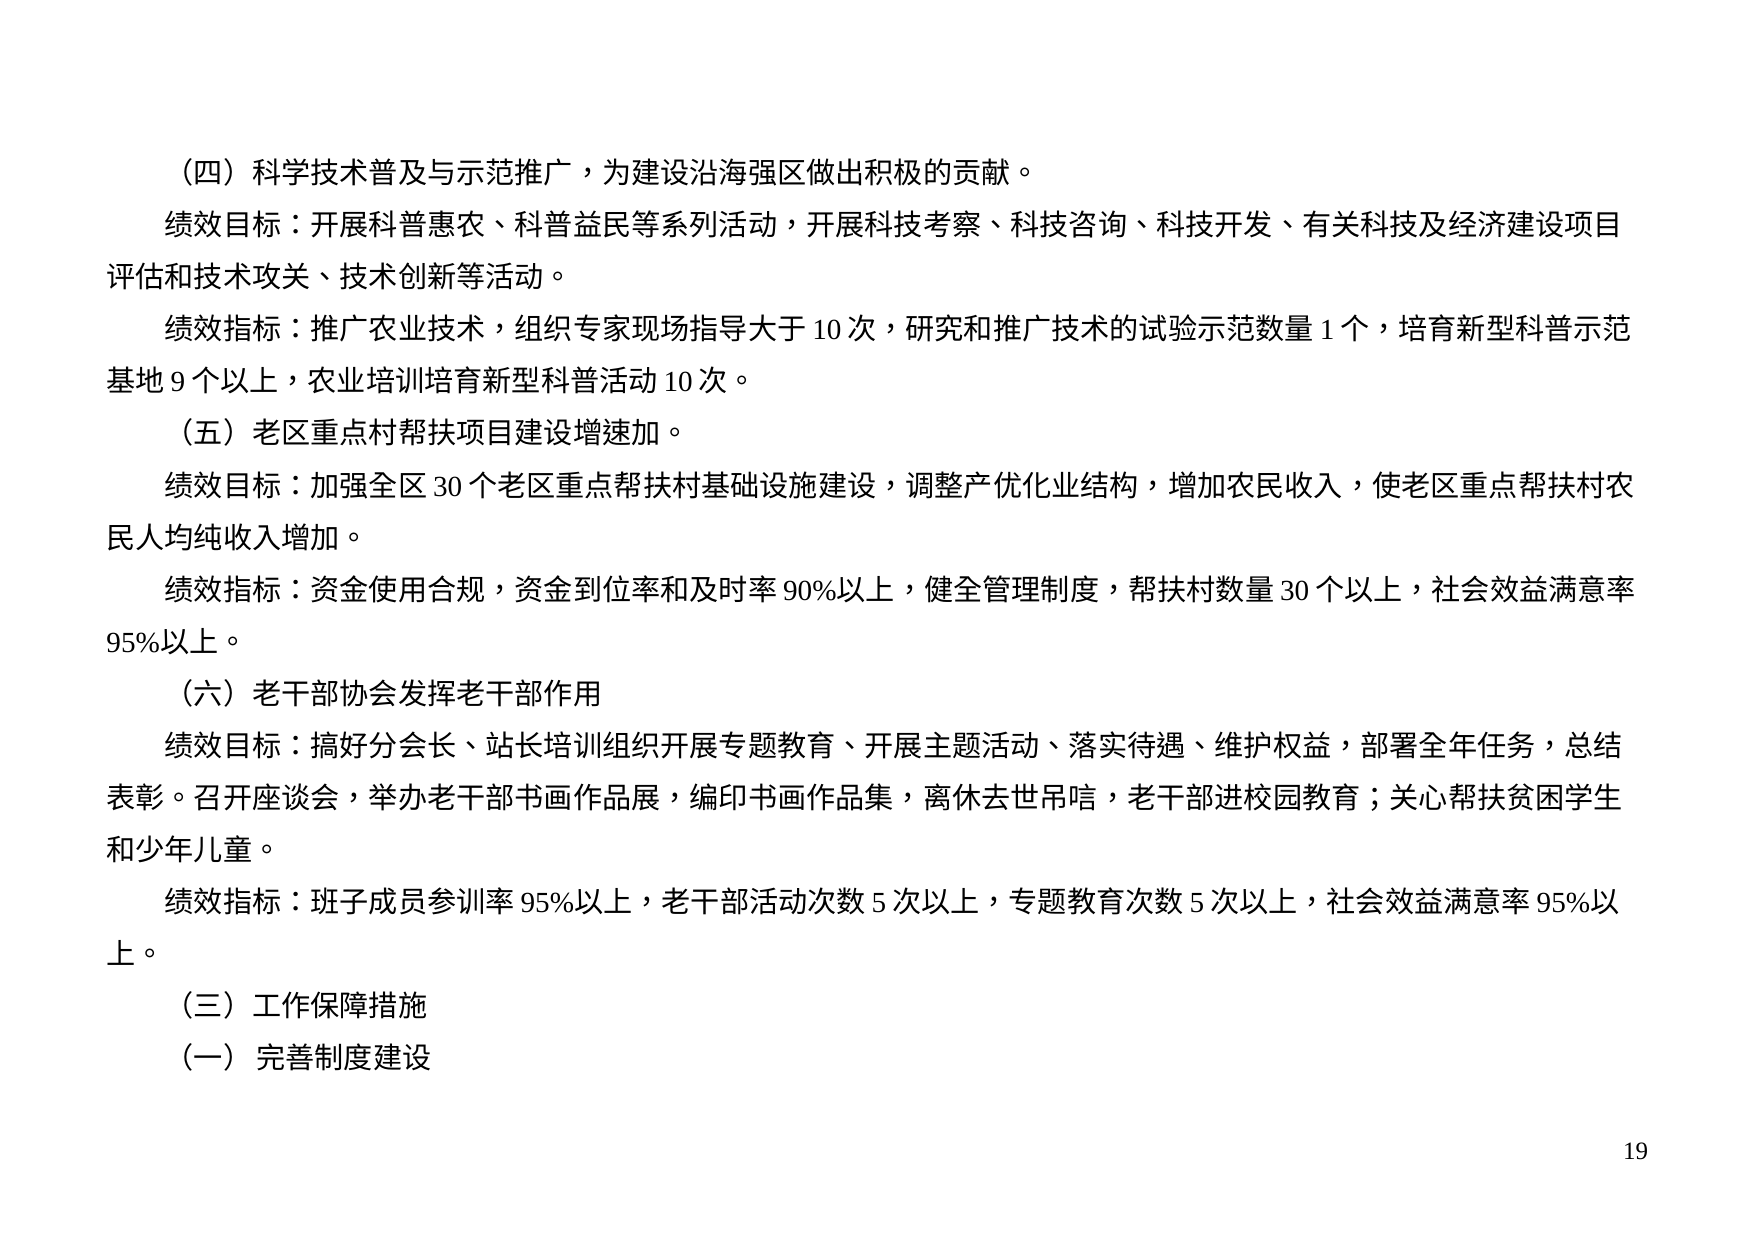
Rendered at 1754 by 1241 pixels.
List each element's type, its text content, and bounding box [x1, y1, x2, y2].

text （五）老区重点村帮扶项目建设增速加。 [106, 402, 1648, 454]
text 绩效目标：开展科普惠农、科普益民等系列活动，开展科技考察、科技咨询、科技开发、有关科技及经济建设项目评估和技术攻关、技术创新等活动。 [106, 194, 1648, 298]
text （六）老干部协会发挥老干部作用 [106, 663, 1648, 715]
text 绩效目标：搞好分会长、站长培训组织开展专题教育、开展主题活动、落实待遇、维护权益，部署全年任务，总结表彰。召开座谈会，举办老干部书画作品展，编印书画作品集，离休去世吊唁，老干部进校园教育；关心帮扶贫困学生和少年儿童。 [106, 715, 1648, 871]
text 绩效指标：推广农业技术，组织专家现场指导大于10次，研究和推广技术的试验示范数量1个，培育新型科普示范基地9个以上，农业培训培育新型科普活动10次。 [106, 298, 1648, 402]
text （三）工作保障措施 [106, 975, 1648, 1027]
text 绩效指标：班子成员参训率95%以上，老干部活动次数5次以上，专题教育次数5次以上，社会效益满意率95%以上。 [106, 871, 1648, 975]
text （一） 完善制度建设 [106, 1027, 1648, 1079]
text 绩效目标：加强全区30个老区重点帮扶村基础设施建设，调整产优化业结构，增加农民收入，使老区重点帮扶村农民人均纯收入增加。 [106, 454, 1648, 558]
text 绩效指标：资金使用合规，资金到位率和及时率90%以上，健全管理制度，帮扶村数量30个以上，社会效益满意率95%以上。 [106, 558, 1648, 663]
text （四）科学技术普及与示范推广，为建设沿海强区做出积极的贡献。 [106, 142, 1648, 194]
